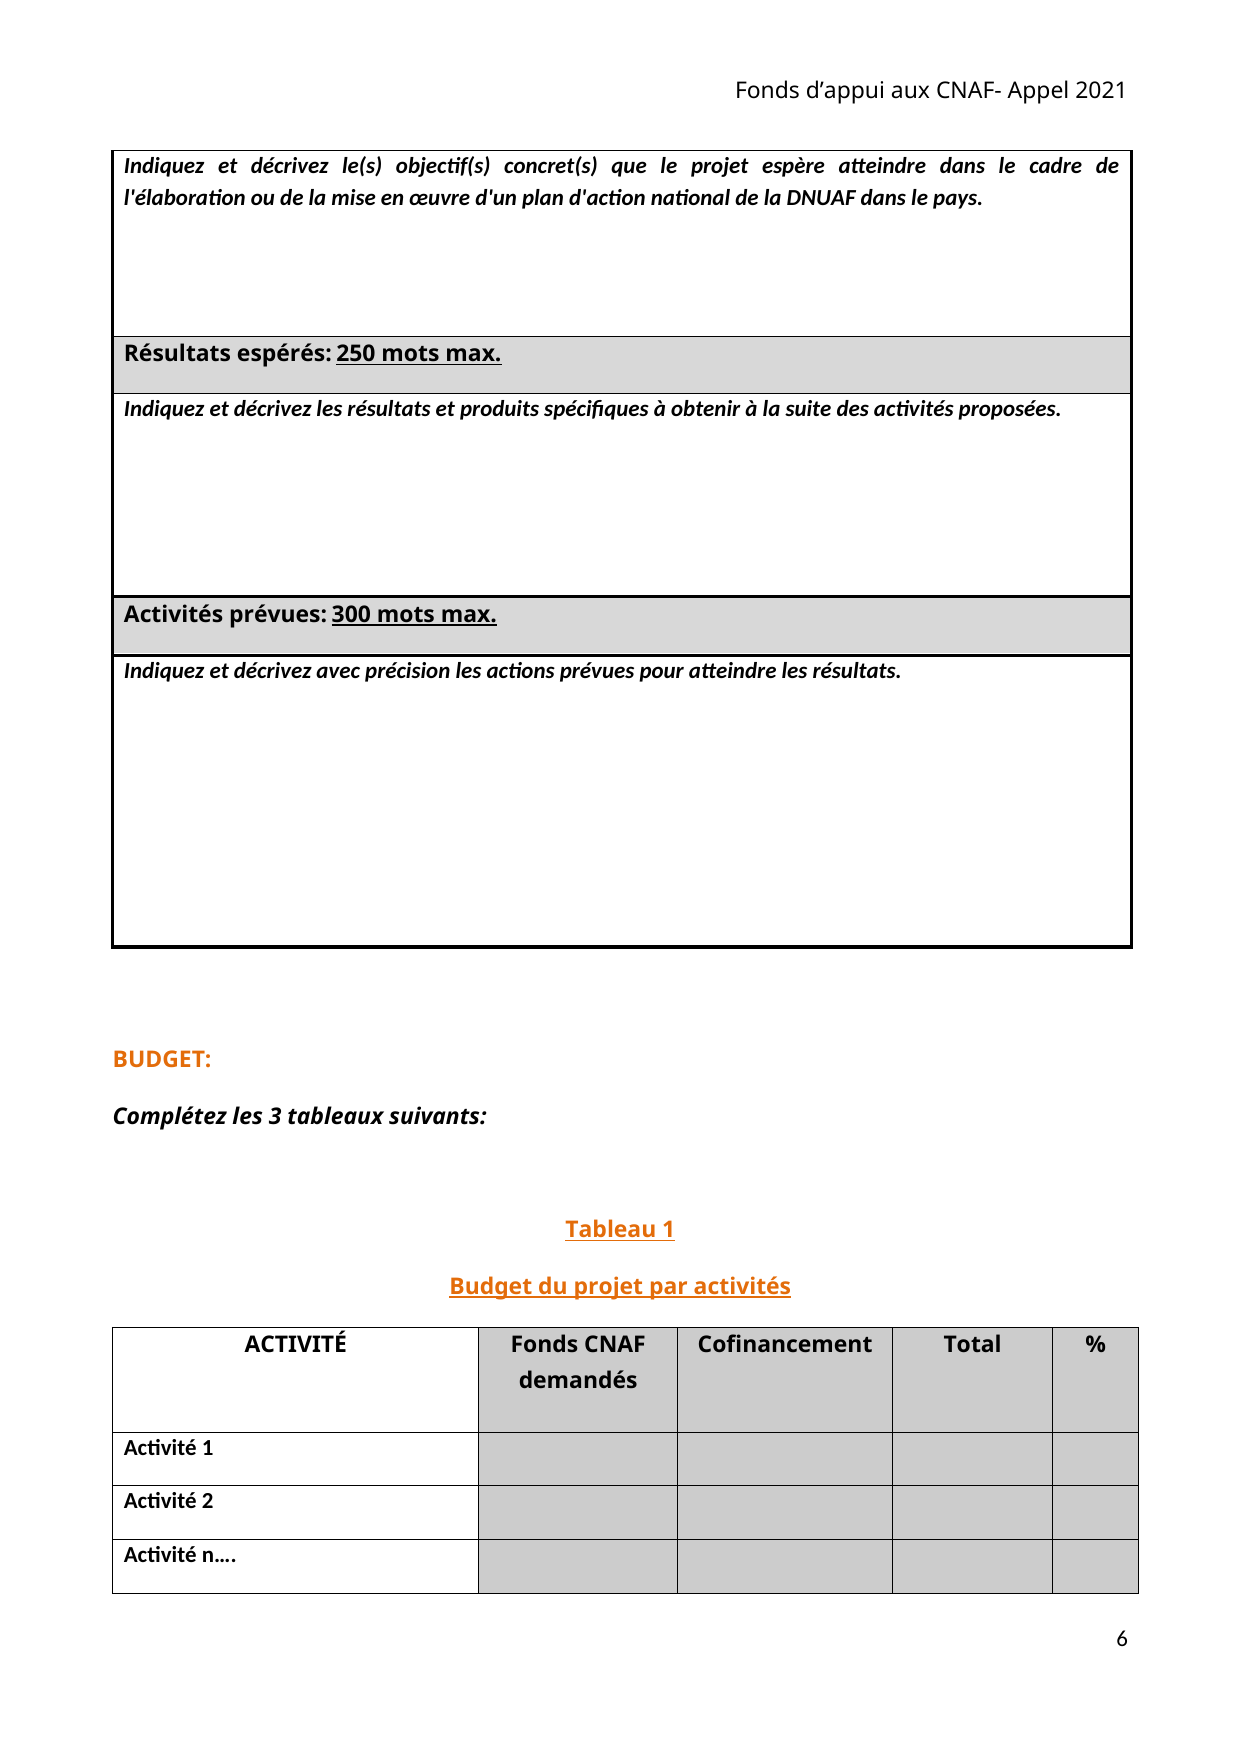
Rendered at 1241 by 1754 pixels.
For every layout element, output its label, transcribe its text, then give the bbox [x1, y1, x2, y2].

table_cell [678, 1540, 892, 1593]
table_cell [1053, 1540, 1138, 1593]
table_cell Indiquez et décrivez avec précision les actions prévues pour atteindre les résultats. [114, 657, 1130, 945]
text Tableau 1 [112, 1213, 1128, 1244]
table_header Cofinancement [678, 1328, 892, 1432]
table_cell Activité 1 [113, 1433, 478, 1485]
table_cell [114, 151, 1130, 336]
table_cell [893, 1433, 1052, 1485]
table_cell [479, 1540, 677, 1593]
table_cell [1053, 1433, 1138, 1485]
table_cell [1053, 1486, 1138, 1539]
table_cell [678, 1486, 892, 1539]
table_header Fonds CNAF demandés [479, 1328, 677, 1432]
table_cell [893, 1486, 1052, 1539]
text Complétez les 3 tableaux suivants: [112, 1100, 1128, 1131]
table_cell Activités prévues: 300 mots max. [114, 598, 1130, 653]
table_cell Activité n…. [113, 1540, 478, 1593]
table_cell [479, 1433, 677, 1485]
text Budget du projet par activités [112, 1270, 1128, 1301]
table_header % [1053, 1328, 1138, 1432]
table_cell [678, 1433, 892, 1485]
table_cell [893, 1540, 1052, 1593]
text BUDGET: [112, 1043, 1128, 1074]
table_cell Activité 2 [113, 1486, 478, 1539]
table_cell Indiquez et décrivez les résultats et produits spécifiques à obtenir à la suite des activités proposées. [114, 394, 1130, 594]
table_header Total [893, 1328, 1052, 1432]
table_cell Résultats espérés: 250 mots max. [114, 337, 1130, 393]
table_cell [479, 1486, 677, 1539]
table_header ACTIVITÉ [113, 1328, 478, 1432]
